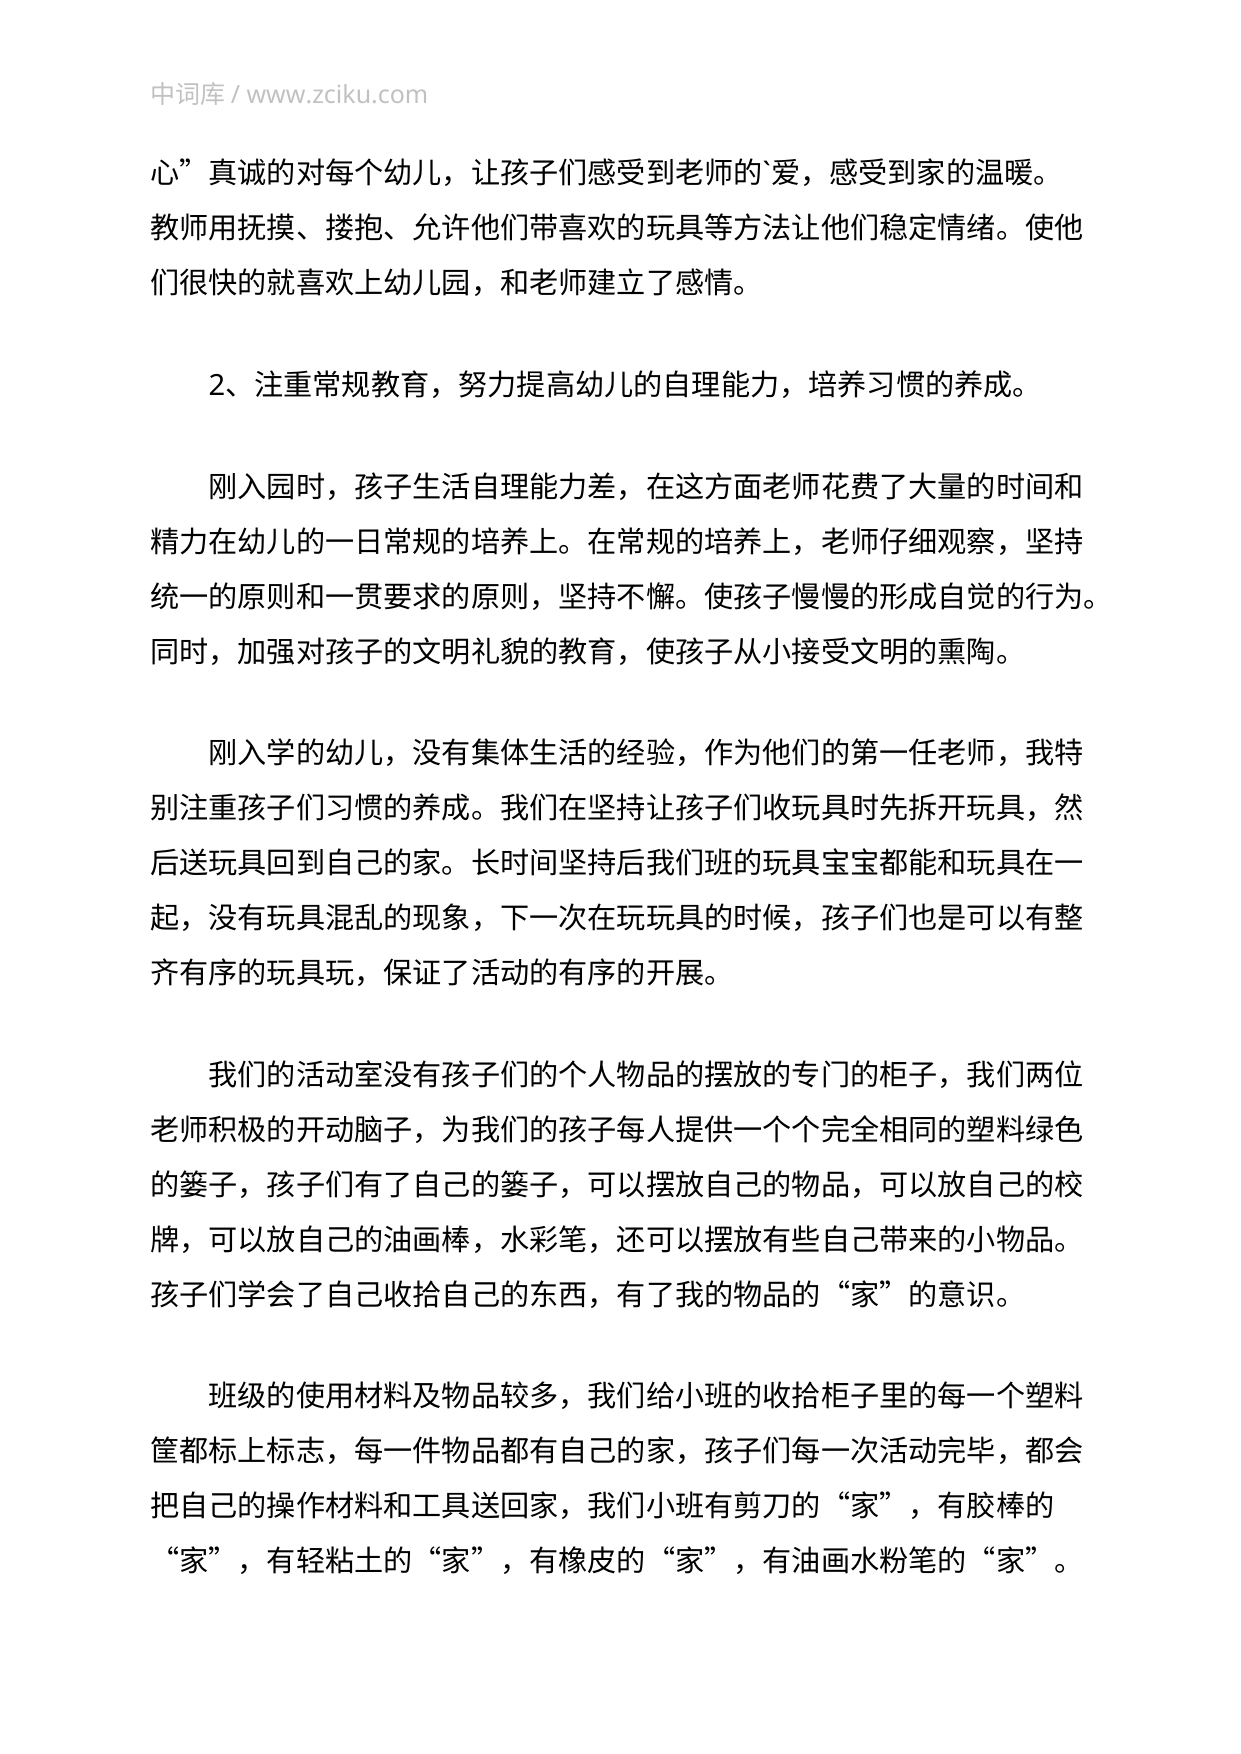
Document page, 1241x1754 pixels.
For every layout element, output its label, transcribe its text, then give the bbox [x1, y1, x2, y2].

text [150, 1373, 1090, 1580]
text 刚入学的幼儿，没有集体生活的经验，作为他们的第一任老师，我特别注重孩子们习惯的养成。我们在坚持让孩子们收玩具时先拆开玩具，然后送玩具回到自己的家。长时间坚持后我们班的玩具宝宝都能和玩具在一起，没有玩具混乱的现象，下一次在玩玩具的时候，孩子们也是可以有整齐有序的玩具玩，保证了活动的有序的开展。 [150, 730, 1090, 992]
text 刚入园时，孩子生活自理能力差，在这方面老师花费了大量的时间和精力在幼儿的一日常规的培养上。在常规的培养上，老师仔细观察，坚持统一的原则和一贯要求的原则，坚持不懈。使孩子慢慢的形成自觉的行为。同时，加强对孩子的文明礼貌的教育，使孩子从小接受文明的熏陶。 [150, 464, 1090, 671]
text 2、注重常规教育，努力提高幼儿的自理能力，培养习惯的养成。 [150, 362, 1090, 404]
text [150, 150, 1090, 302]
text 我们的活动室没有孩子们的个人物品的摆放的专门的柜子，我们两位老师积极的开动脑子，为我们的孩子每人提供一个个完全相同的塑料绿色的篓子，孩子们有了自己的篓子，可以摆放自己的物品，可以放自己的校牌，可以放自己的油画棒，水彩笔，还可以摆放有些自己带来的小物品。孩子们学会了自己收拾自己的东西，有了我的物品的“家”的意识。 [150, 1051, 1090, 1313]
